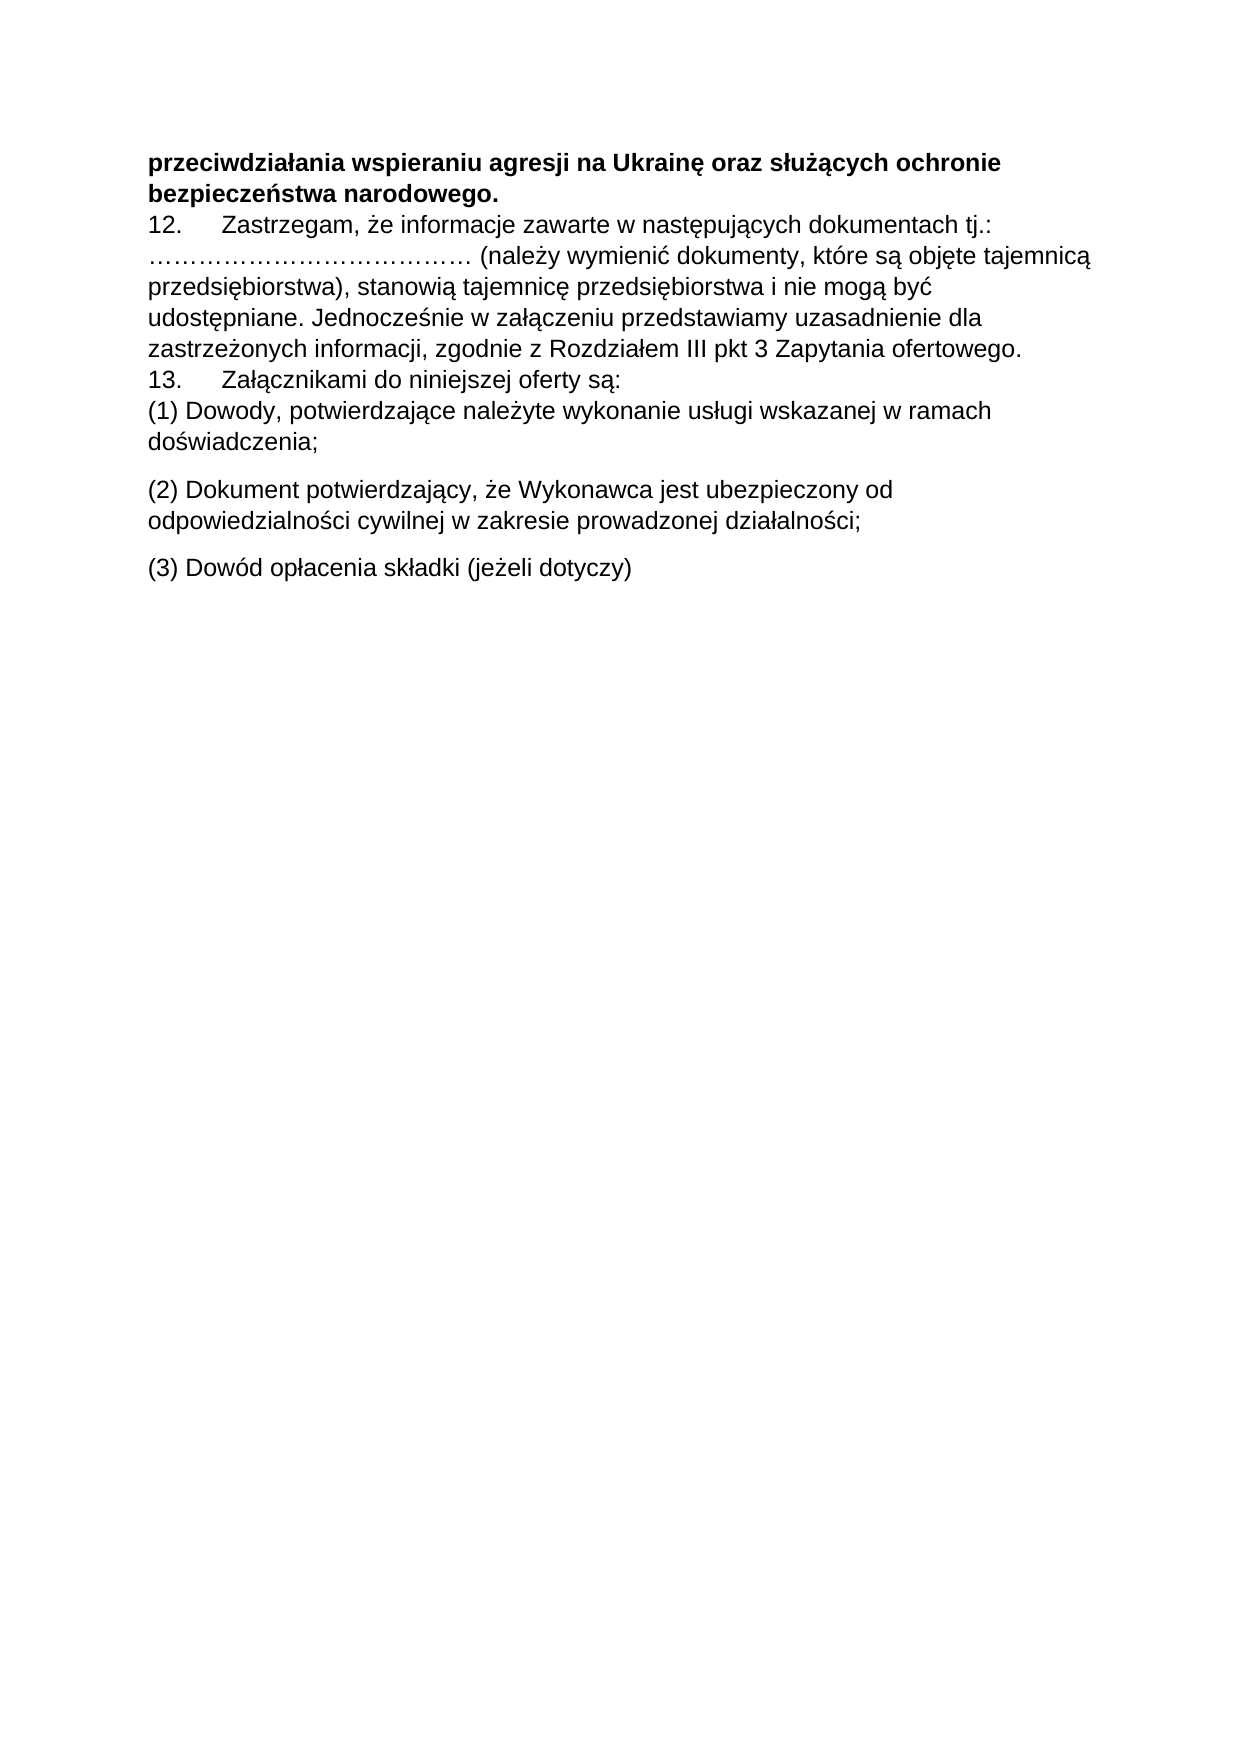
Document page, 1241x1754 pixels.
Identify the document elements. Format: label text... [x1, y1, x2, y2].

text (3) Dowód opłacenia składki (jeżeli dotyczy) [148, 553, 1093, 582]
list Zastrzegam, że informacje zawarte w następujących dokumentach tj.: ………………………………… (należy wymienić dokumenty, które są objęte tajemnicą przedsiębiorstwa), stanowią tajemnicę przedsiębiorstwa i nie mogą być udostępniane. Jednocześnie w załączeniu przedstawiamy uzasadnienie dla zastrzeżonych informacji, zgodnie z Rozdziałem III pkt 3 Zapytania ofertowego. [148, 210, 1093, 363]
text (1) Dowody, potwierdzające należyte wykonanie usługi wskazanej w ramach doświadczenia; [148, 396, 1093, 456]
text (2) Dokument potwierdzający, że Wykonawca jest ubezpieczony od odpowiedzialności cywilnej w zakresie prowadzonej działalności; [148, 475, 1093, 534]
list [148, 148, 1093, 207]
list Załącznikami do niniejszej oferty są: [148, 365, 1093, 394]
